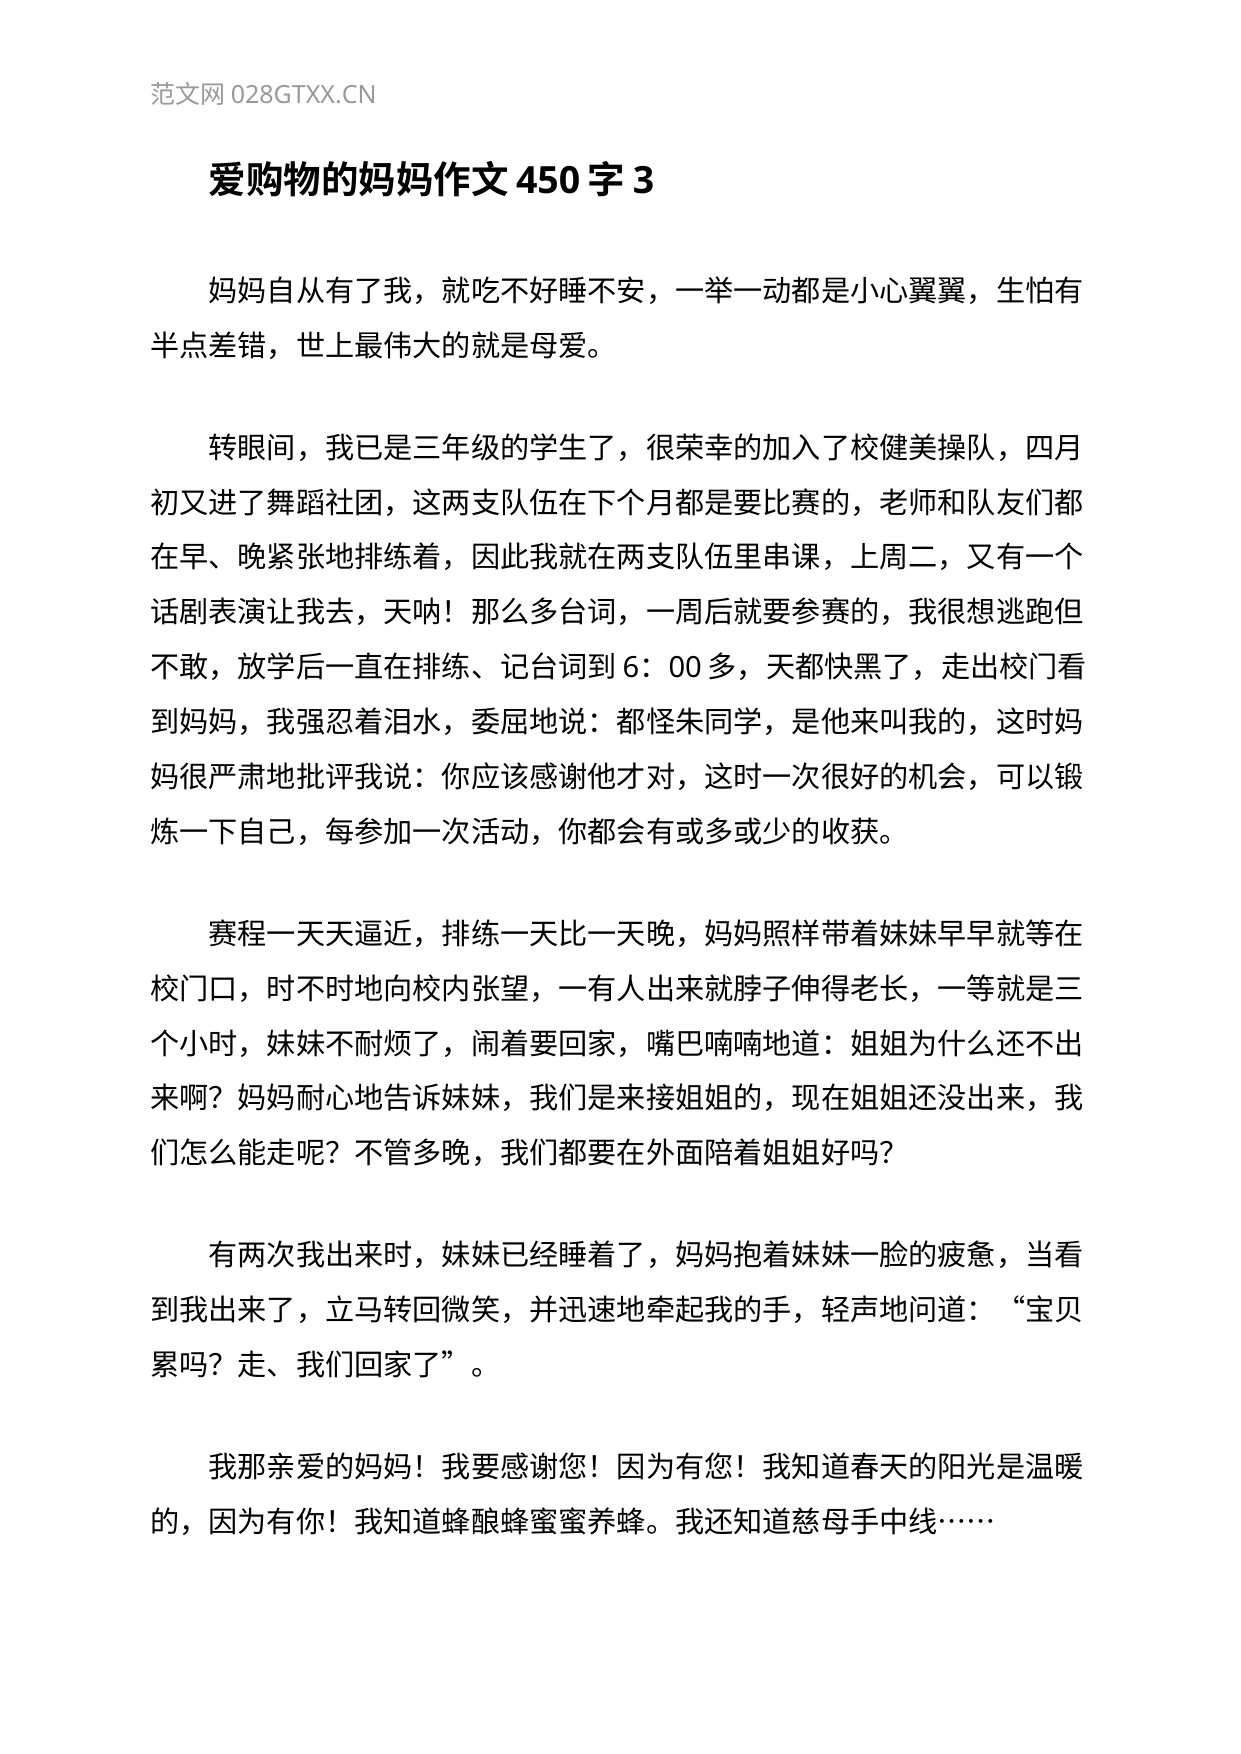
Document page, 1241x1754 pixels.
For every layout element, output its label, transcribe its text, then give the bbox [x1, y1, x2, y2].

text 妈妈自从有了我，就吃不好睡不安，一举一动都是小心翼翼，生怕有半点差错，世上最伟大的就是母爱。 [150, 268, 1090, 365]
text 转眼间，我已是三年级的学生了，很荣幸的加入了校健美操队，四月初又进了舞蹈社团，这两支队伍在下个月都是要比赛的，老师和队友们都在早、晚紧张地排练着，因此我就在两支队伍里串课，上周二，又有一个话剧表演让我去，天呐！那么多台词，一周后就要参赛的，我很想逃跑但不敢，放学后一直在排练、记台词到6：00多，天都快黑了，走出校门看到妈妈，我强忍着泪水，委屈地说：都怪朱同学，是他来叫我的，这时妈妈很严肃地批评我说：你应该感谢他才对，这时一次很好的机会，可以锻炼一下自己，每参加一次活动，你都会有或多或少的收获。 [150, 424, 1090, 851]
text 爱购物的妈妈作文450字3 [150, 150, 1090, 204]
text 赛程一天天逼近，排练一天比一天晚，妈妈照样带着妹妹早早就等在校门口，时不时地向校内张望，一有人出来就脖子伸得老长，一等就是三个小时，妹妹不耐烦了，闹着要回家，嘴巴喃喃地道：姐姐为什么还不出来啊？妈妈耐心地告诉妹妹，我们是来接姐姐的，现在姐姐还没出来，我们怎么能走呢？不管多晚，我们都要在外面陪着姐姐好吗？ [150, 910, 1090, 1172]
text 有两次我出来时，妹妹已经睡着了，妈妈抱着妹妹一脸的疲惫，当看到我出来了，立马转回微笑，并迅速地牵起我的手，轻声地问道：“宝贝累吗？走、我们回家了”。 [150, 1232, 1090, 1384]
text 我那亲爱的妈妈！我要感谢您！因为有您！我知道春天的阳光是温暖的，因为有你！我知道蜂酿蜂蜜蜜养蜂。我还知道慈母手中线…… [150, 1443, 1090, 1541]
